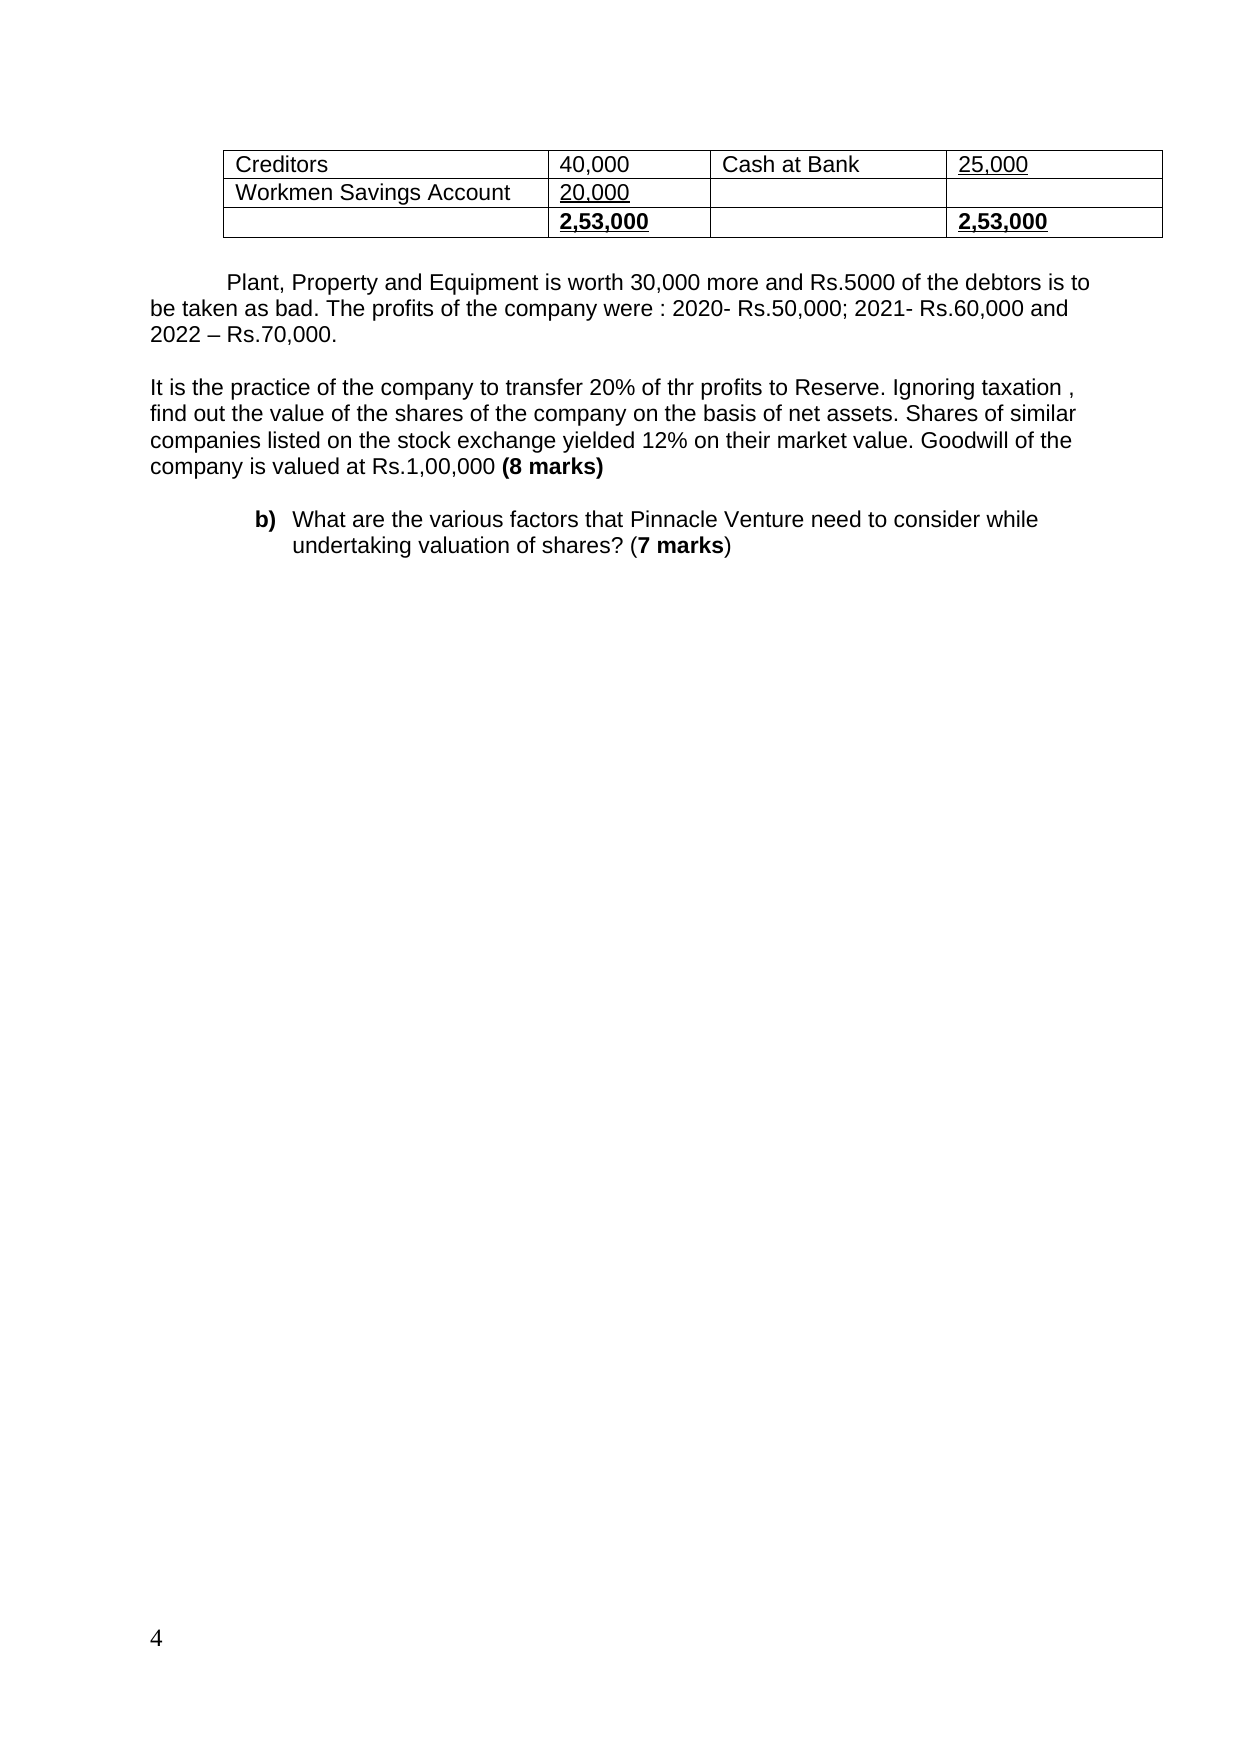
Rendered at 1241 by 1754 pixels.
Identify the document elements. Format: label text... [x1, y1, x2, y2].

list What are the various factors that Pinnacle Venture need to consider while undertaking valuation of shares? (7 marks) [254, 506, 1090, 558]
table_cell 20,000 [549, 179, 710, 207]
table_cell 2,53,000 [549, 208, 710, 237]
table_cell 40,000 [549, 151, 710, 177]
table_cell 25,000 [947, 151, 1162, 177]
table_cell 2,53,000 [947, 208, 1162, 237]
text Plant, Property and Equipment is worth 30,000 more and Rs.5000 of the debtors is to be taken as bad. The profits of the company were : 2020- Rs.50,000; 2021- Rs.60,000 and 2022 – Rs.70,000. [150, 268, 1090, 348]
table_cell [224, 208, 548, 237]
table_cell Creditors [224, 151, 548, 177]
table_cell [711, 208, 946, 237]
table_cell [711, 179, 946, 207]
text It is the practice of the company to transfer 20% of thr profits to Reserve. Ignoring taxation , find out the value of the shares of the company on the basis of net assets. Shares of similar companies listed on the stock exchange yielded 12% on their market value. Goodwill of the company is valued at Rs.1,00,000 (8 marks) [150, 374, 1090, 479]
table_cell Workmen Savings Account [224, 179, 548, 207]
table_cell Cash at Bank [711, 151, 946, 177]
table_cell [947, 179, 1162, 207]
